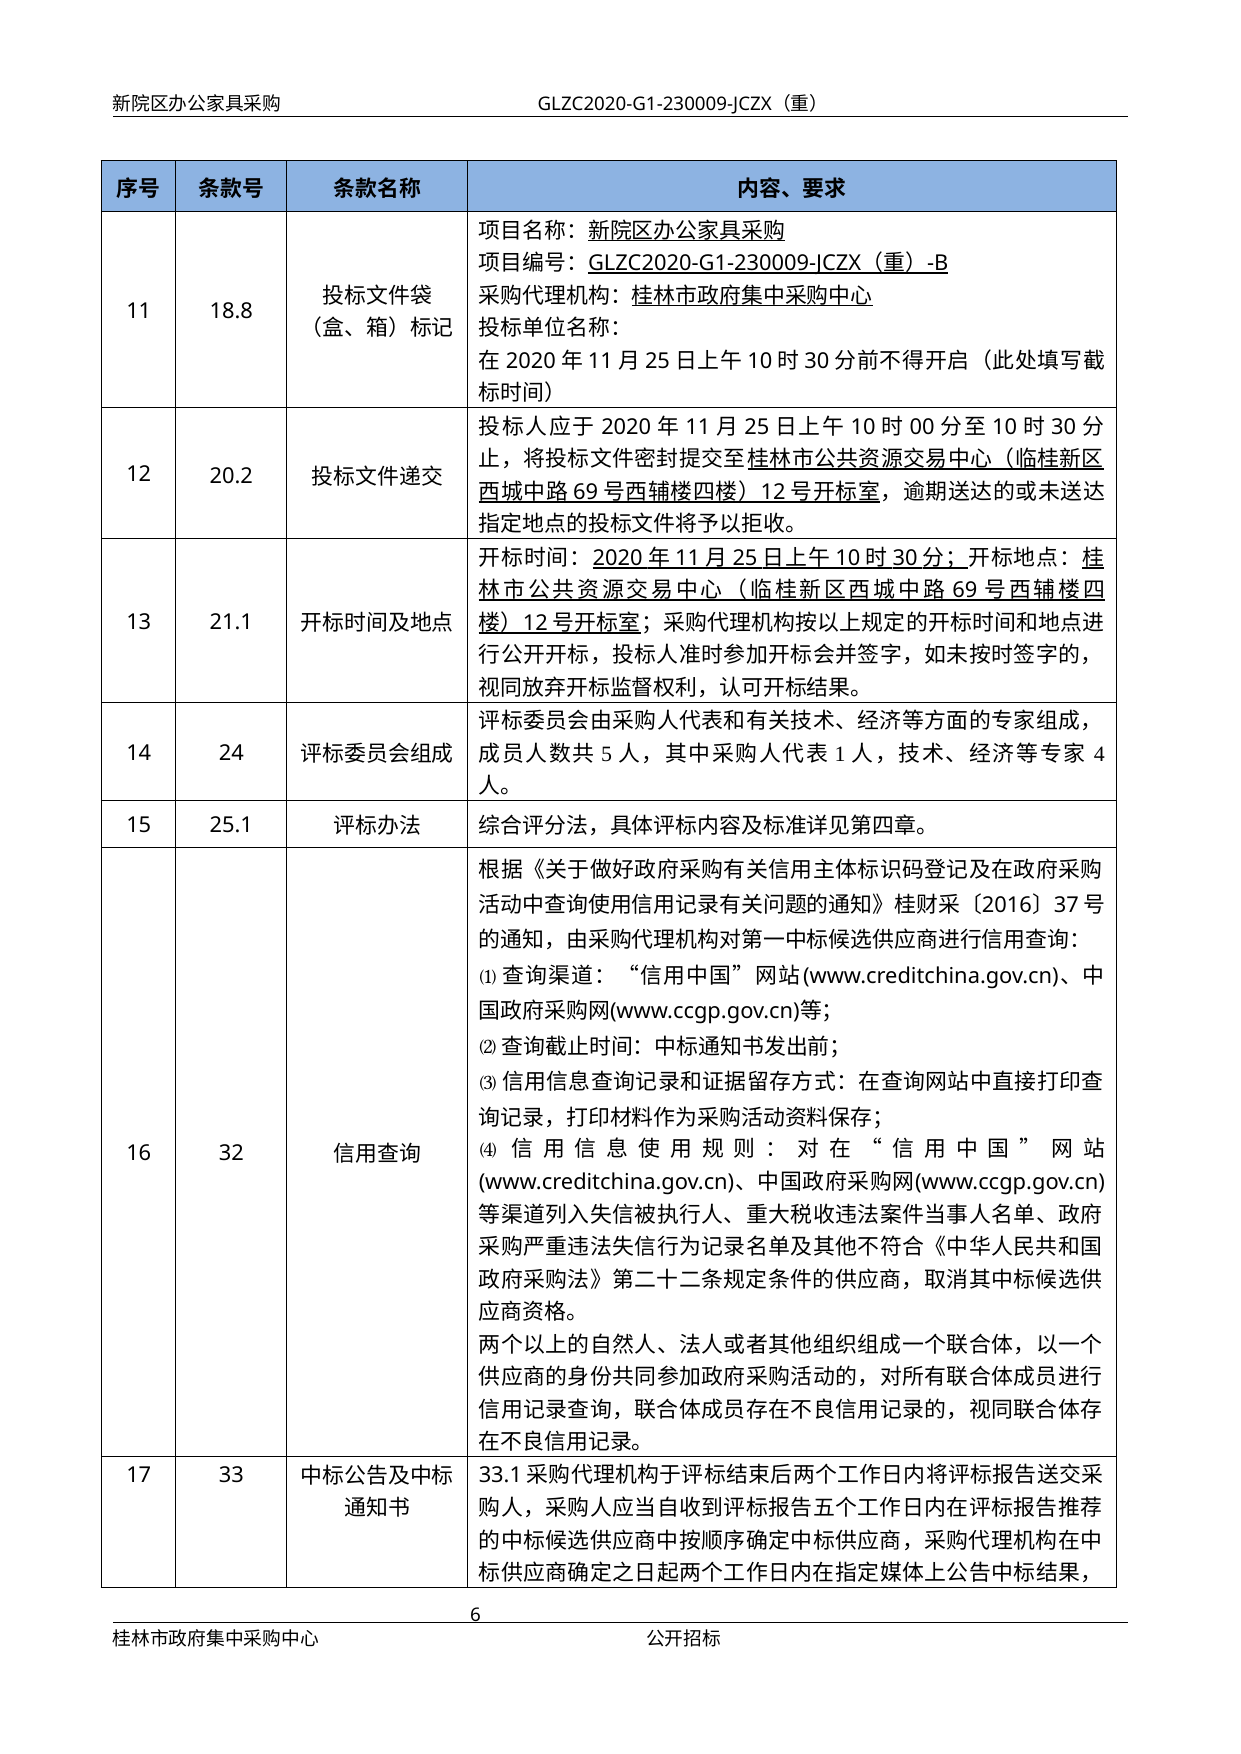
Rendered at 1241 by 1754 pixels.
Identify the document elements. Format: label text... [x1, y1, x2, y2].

table_cell 开标时间及地点 [287, 539, 467, 702]
table_cell 18.8 [176, 212, 286, 407]
table_cell 开标时间：2020年11月25日上午10时30分；开标地点：桂林市公共资源交易中心（临桂新区西城中路69号西辅楼四楼）12号开标室；采购代理机构按以上规定的开标时间和地点进行公开开标，投标人准时参加开标会并签字，如未按时签字的，视同放弃开标监督权利，认可开标结果。 [468, 539, 1116, 702]
table_cell 根据《关于做好政府采购有关信用主体标识码登记及在政府采购活动中查询使用信用记录有关问题的通知》桂财采〔2016〕37号的通知，由采购代理机构对第一中标候选供应商进行信用查询： ⑴查询渠道：“信用中国”网站(www.creditchina.gov.cn)、中国政府采购网(www.ccgp.gov.cn)等； ⑵查询截止时间：中标通知书发出前； ⑶信用信息查询记录和证据留存方式：在查询网站中直接打印查询记录，打印材料作为采购活动资料保存； ⑷信用信息使用规则：对在“信用中国”网站(www.creditchina.gov.cn)、中国政府采购网(www.ccgp.gov.cn)等渠道列入失信被执行人、重大税收违法案件当事人名单、政府采购严重违法失信行为记录名单及其他不符合《中华人民共和国政府采购法》第二十二条规定条件的供应商，取消其中标候选供应商资格。 两个以上的自然人、法人或者其他组织组成一个联合体，以一个供应商的身份共同参加政府采购活动的，对所有联合体成员进行信用记录查询，联合体成员存在不良信用记录的，视同联合体存在不良信用记录。 [468, 848, 1116, 1456]
table_cell 32 [176, 848, 286, 1456]
table_cell 中标公告及中标通知书 [287, 1457, 467, 1587]
table_cell 12 [102, 408, 175, 538]
table_header 条款名称 [287, 161, 467, 211]
table_header 序号 [102, 161, 175, 211]
table_cell 16 [102, 848, 175, 1456]
table_cell 项目名称：新院区办公家具采购 项目编号：GLZC2020-G1-230009-JCZX（重）-B 采购代理机构：桂林市政府集中采购中心 投标单位名称： 在2020年11月25日上午10时30分前不得开启（此处填写截标时间） [468, 212, 1116, 407]
table_cell 14 [102, 703, 175, 800]
table_cell 11 [102, 212, 175, 407]
table_cell 评标委员会由采购人代表和有关技术、经济等方面的专家组成，成员人数共5人，其中采购人代表1人，技术、经济等专家 4人。 [468, 703, 1116, 800]
table_cell 投标文件袋（盒、箱）标记 [287, 212, 467, 407]
table_cell 20.2 [176, 408, 286, 538]
table_cell 投标人应于2020年11月25日上午10时00分至10时30分止，将投标文件密封提交至桂林市公共资源交易中心（临桂新区西城中路69号西辅楼四楼）12号开标室，逾期送达的或未送达指定地点的投标文件将予以拒收。 [468, 408, 1116, 538]
table_cell 13 [102, 539, 175, 702]
table_cell 25.1 [176, 801, 286, 847]
table_cell 评标委员会组成 [287, 703, 467, 800]
table_cell 综合评分法，具体评标内容及标准详见第四章。 [468, 801, 1116, 847]
table_cell 17 [102, 1457, 175, 1587]
table_cell 投标文件递交 [287, 408, 467, 538]
table_cell 21.1 [176, 539, 286, 702]
table_cell 33 [176, 1457, 286, 1587]
table_cell 信用查询 [287, 848, 467, 1456]
table_cell 评标办法 [287, 801, 467, 847]
table_header 内容、要求 [468, 161, 1116, 211]
table_cell 15 [102, 801, 175, 847]
table_cell 24 [176, 703, 286, 800]
table_header 条款号 [176, 161, 286, 211]
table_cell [468, 1457, 1116, 1587]
